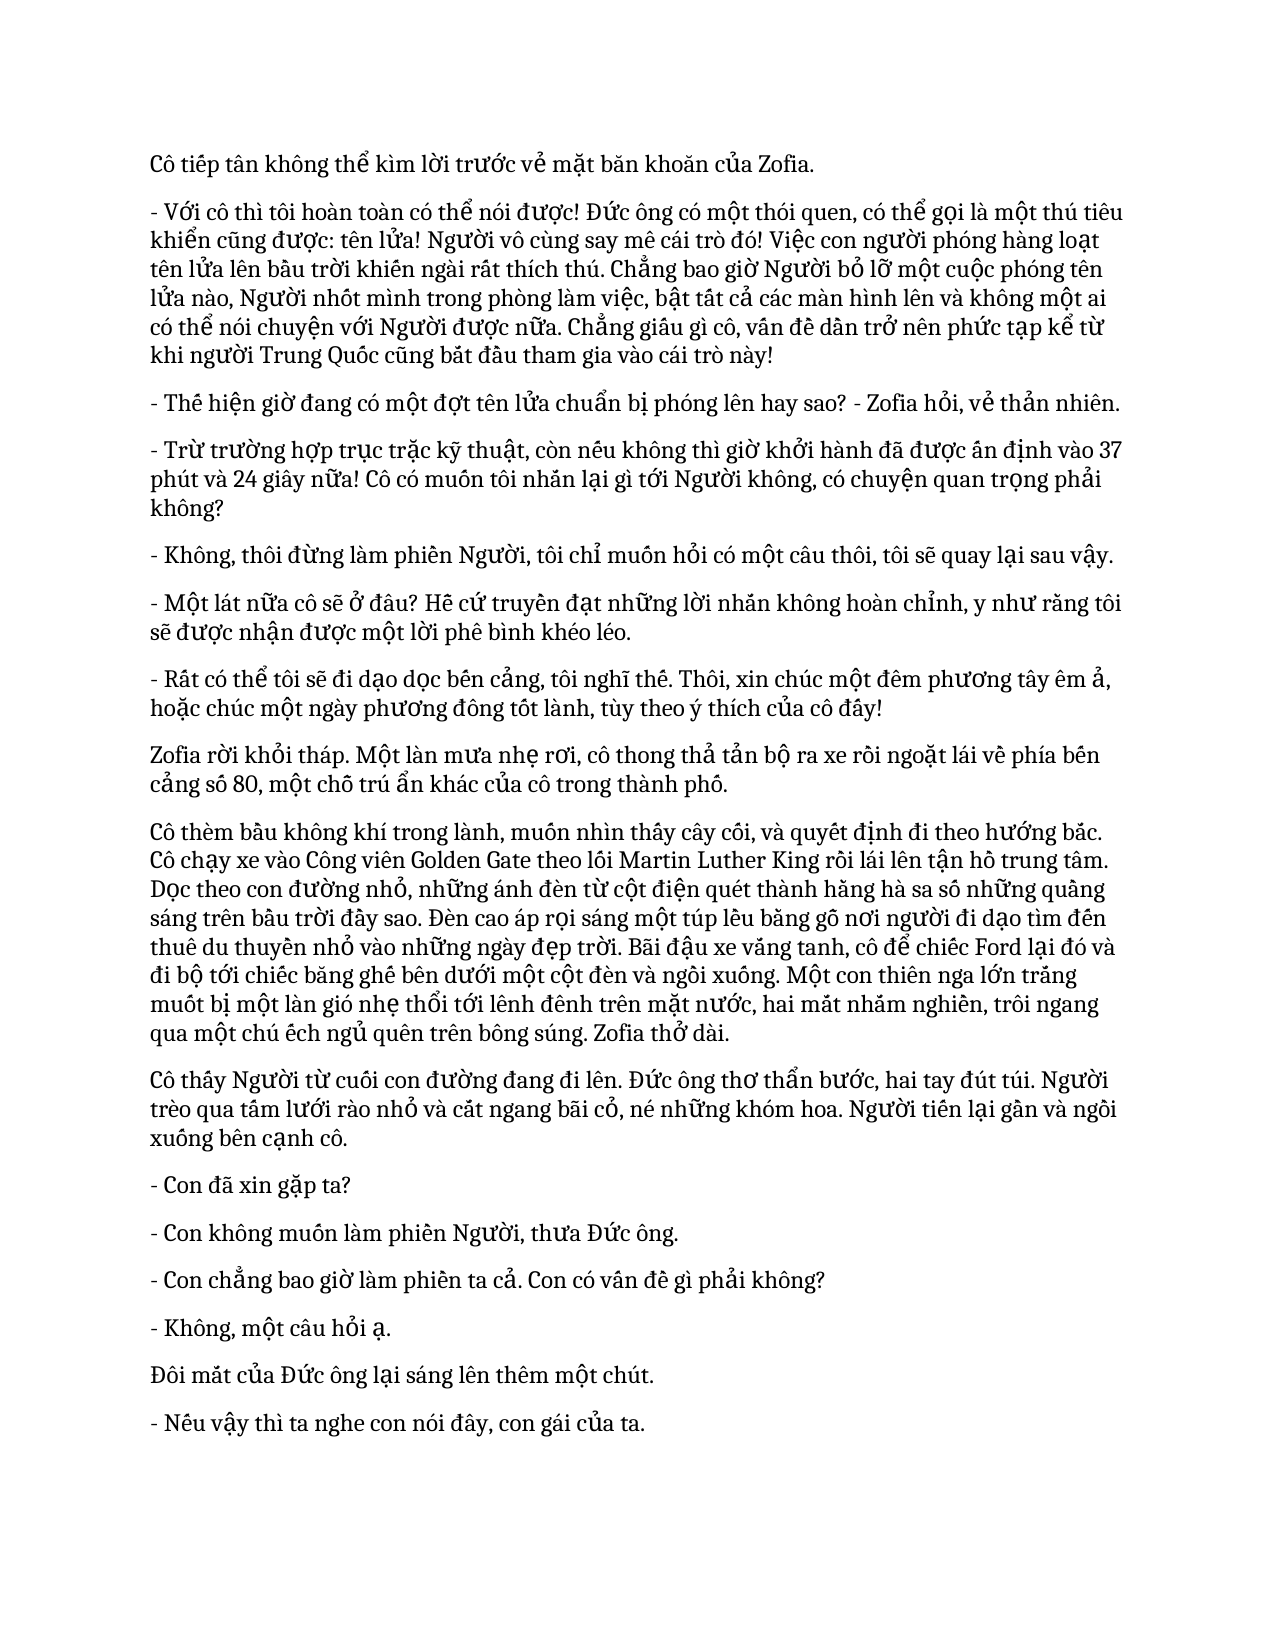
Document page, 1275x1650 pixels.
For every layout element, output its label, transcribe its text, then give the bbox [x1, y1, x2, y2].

text - Không, thôi đừng làm phiền Người, tôi chỉ muốn hỏi có một câu thôi, tôi sẽ quay lại sau vậy. [150, 541, 1125, 570]
text Đôi mắt của Đức ông lại sáng lên thêm một chút. [150, 1361, 1125, 1390]
text Cô thấy Người từ cuối con đường đang đi lên. Đức ông thơ thẩn bước, hai tay đút túi. Người trèo qua tấm lưới rào nhỏ và cắt ngang bãi cỏ, né những khóm hoa. Người tiến lại gần và ngồi xuống bên cạnh cô. [150, 1066, 1125, 1152]
text - Con chẳng bao giờ làm phiền ta cả. Con có vấn đề gì phải không? [150, 1266, 1125, 1295]
text Cô tiếp tân không thể kìm lời trước vẻ mặt băn khoăn của Zofia. [150, 150, 1125, 179]
text - Không, một câu hỏi ạ. [150, 1314, 1125, 1342]
text - Trừ trường hợp trục trặc kỹ thuật, còn nếu không thì giờ khởi hành đã được ấn định vào 37 phút và 24 giây nữa! Cô có muốn tôi nhắn lại gì tới Người không, có chuyện quan trọng phải không? [150, 436, 1125, 522]
text - Rất có thể tôi sẽ đi dạo dọc bến cảng, tôi nghĩ thế. Thôi, xin chúc một đêm phương tây êm ả, hoặc chúc một ngày phương đông tốt lành, tùy theo ý thích của cô đấy! [150, 665, 1125, 722]
text Cô thèm bầu không khí trong lành, muốn nhìn thấy cây cối, và quyết định đi theo hướng bắc. Cô chạy xe vào Công viên Golden Gate theo lối Martin Luther King rồi lái lên tận hồ trung tâm. Dọc theo con đường nhỏ, những ánh đèn từ cột điện quét thành hằng hà sa số những quầng sáng trên bầu trời đầy sao. Đèn cao áp rọi sáng một túp lều bằng gỗ nơi người đi dạo tìm đến thuê du thuyền nhỏ vào những ngày đẹp trời. Bãi đậu xe vắng tanh, cô để chiếc Ford lại đó và đi bộ tới chiếc băng ghế bên dưới một cột đèn và ngồi xuống. Một con thiên nga lớn trắng muốt bị một làn gió nhẹ thổi tới lênh đênh trên mặt nước, hai mắt nhắm nghiền, trôi ngang qua một chú ếch ngủ quên trên bông súng. Zofia thở dài. [150, 817, 1125, 1047]
text - Nếu vậy thì ta nghe con nói đây, con gái của ta. [150, 1409, 1125, 1437]
text - Con đã xin gặp ta? [150, 1171, 1125, 1200]
text - Với cô thì tôi hoàn toàn có thể nói được! Đức ông có một thói quen, có thể gọi là một thú tiêu khiển cũng được: tên lửa! Người vô cùng say mê cái trò đó! Việc con người phóng hàng loạt tên lửa lên bầu trời khiến ngài rất thích thú. Chẳng bao giờ Người bỏ lỡ một cuộc phóng tên lửa nào, Người nhốt mình trong phòng làm việc, bật tất cả các màn hình lên và không một ai có thể nói chuyện với Người được nữa. Chẳng giấu gì cô, vấn đề dần trở nên phức tạp kể từ khi người Trung Quốc cũng bắt đầu tham gia vào cái trò này! [150, 197, 1125, 370]
text - Thế hiện giờ đang có một đợt tên lửa chuẩn bị phóng lên hay sao? - Zofia hỏi, vẻ thản nhiên. [150, 389, 1125, 417]
text - Một lát nữa cô sẽ ở đâu? Hễ cứ truyền đạt những lời nhắn không hoàn chỉnh, y như rằng tôi sẽ được nhận được một lời phê bình khéo léo. [150, 589, 1125, 646]
text - Con không muốn làm phiền Người, thưa Đức ông. [150, 1219, 1125, 1247]
text Zofia rời khỏi tháp. Một làn mưa nhẹ rơi, cô thong thả tản bộ ra xe rồi ngoặt lái về phía bến cảng số 80, một chỗ trú ẩn khác của cô trong thành phố. [150, 741, 1125, 799]
